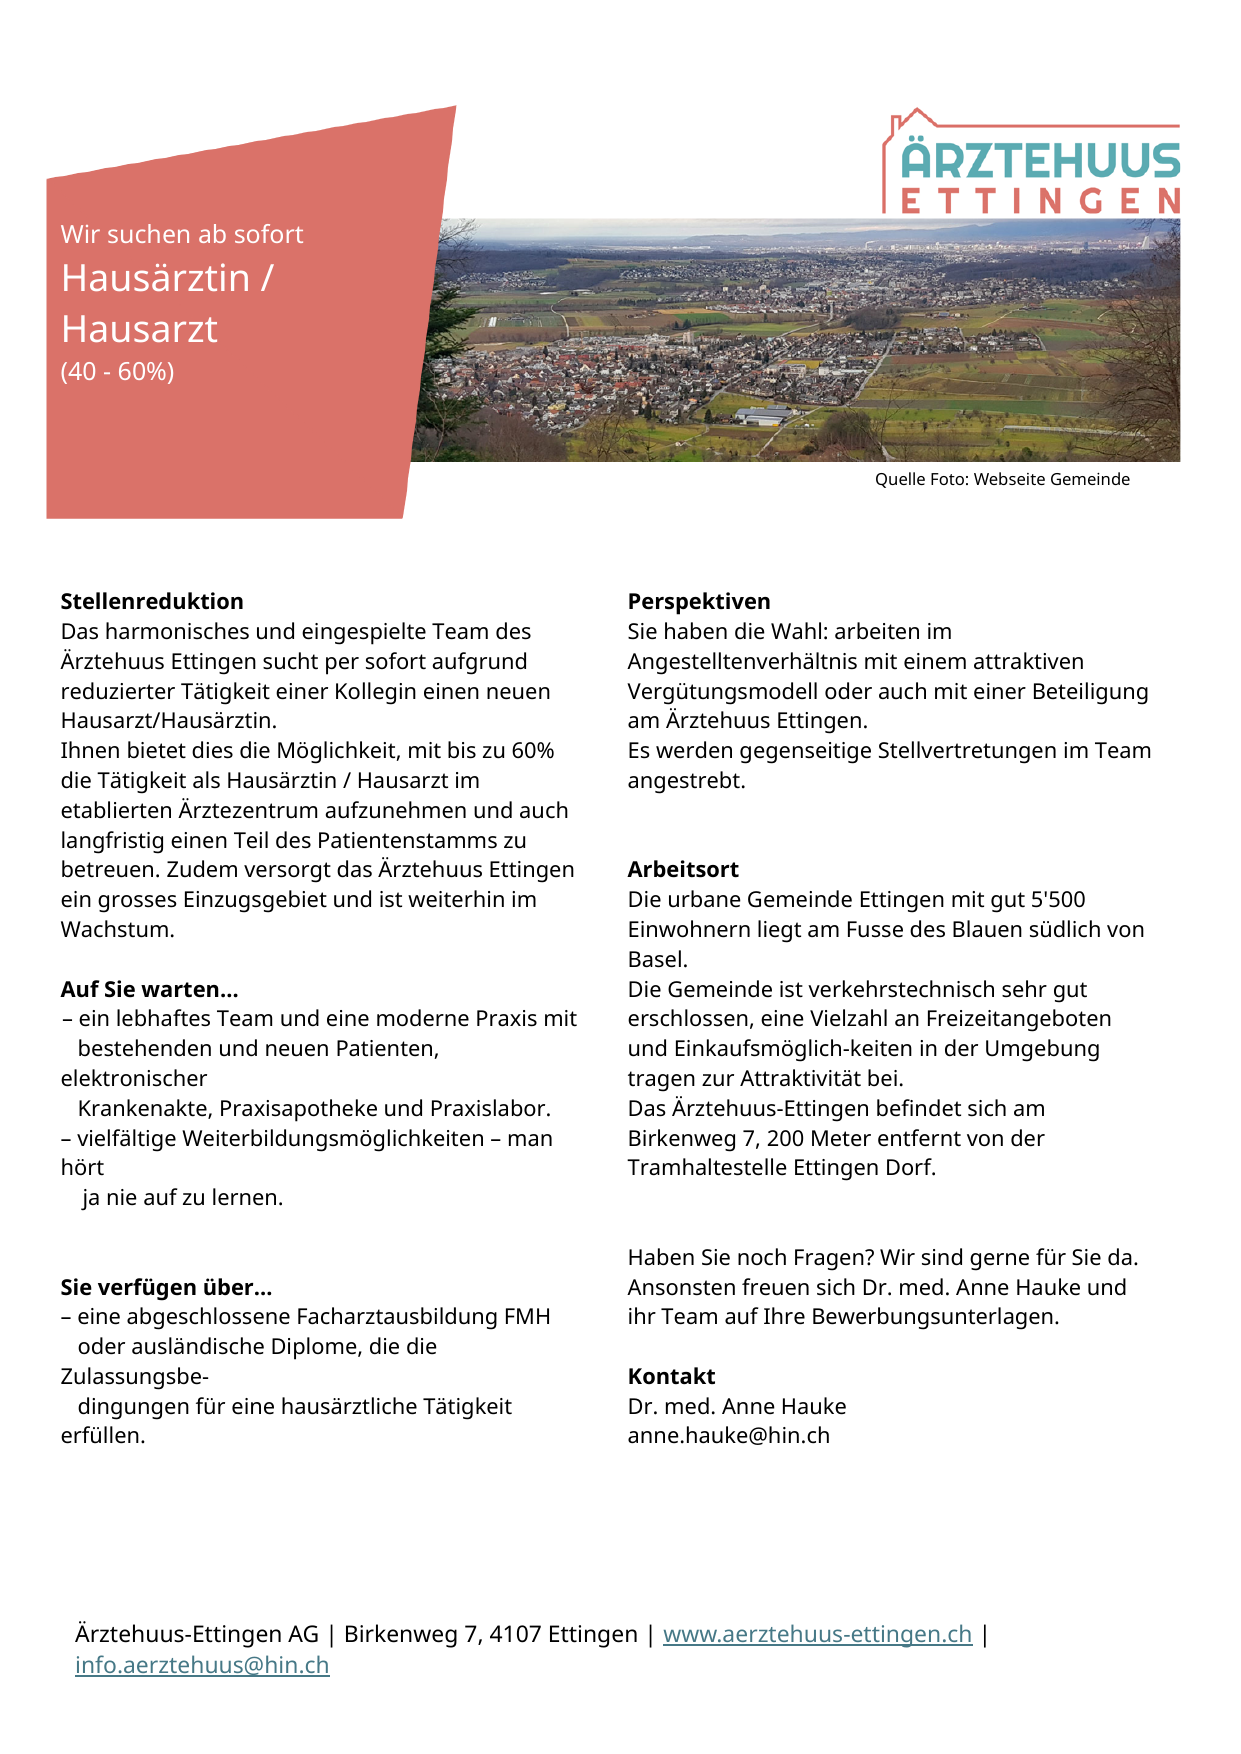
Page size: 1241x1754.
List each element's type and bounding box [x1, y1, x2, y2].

picture [45, 105, 1181, 519]
